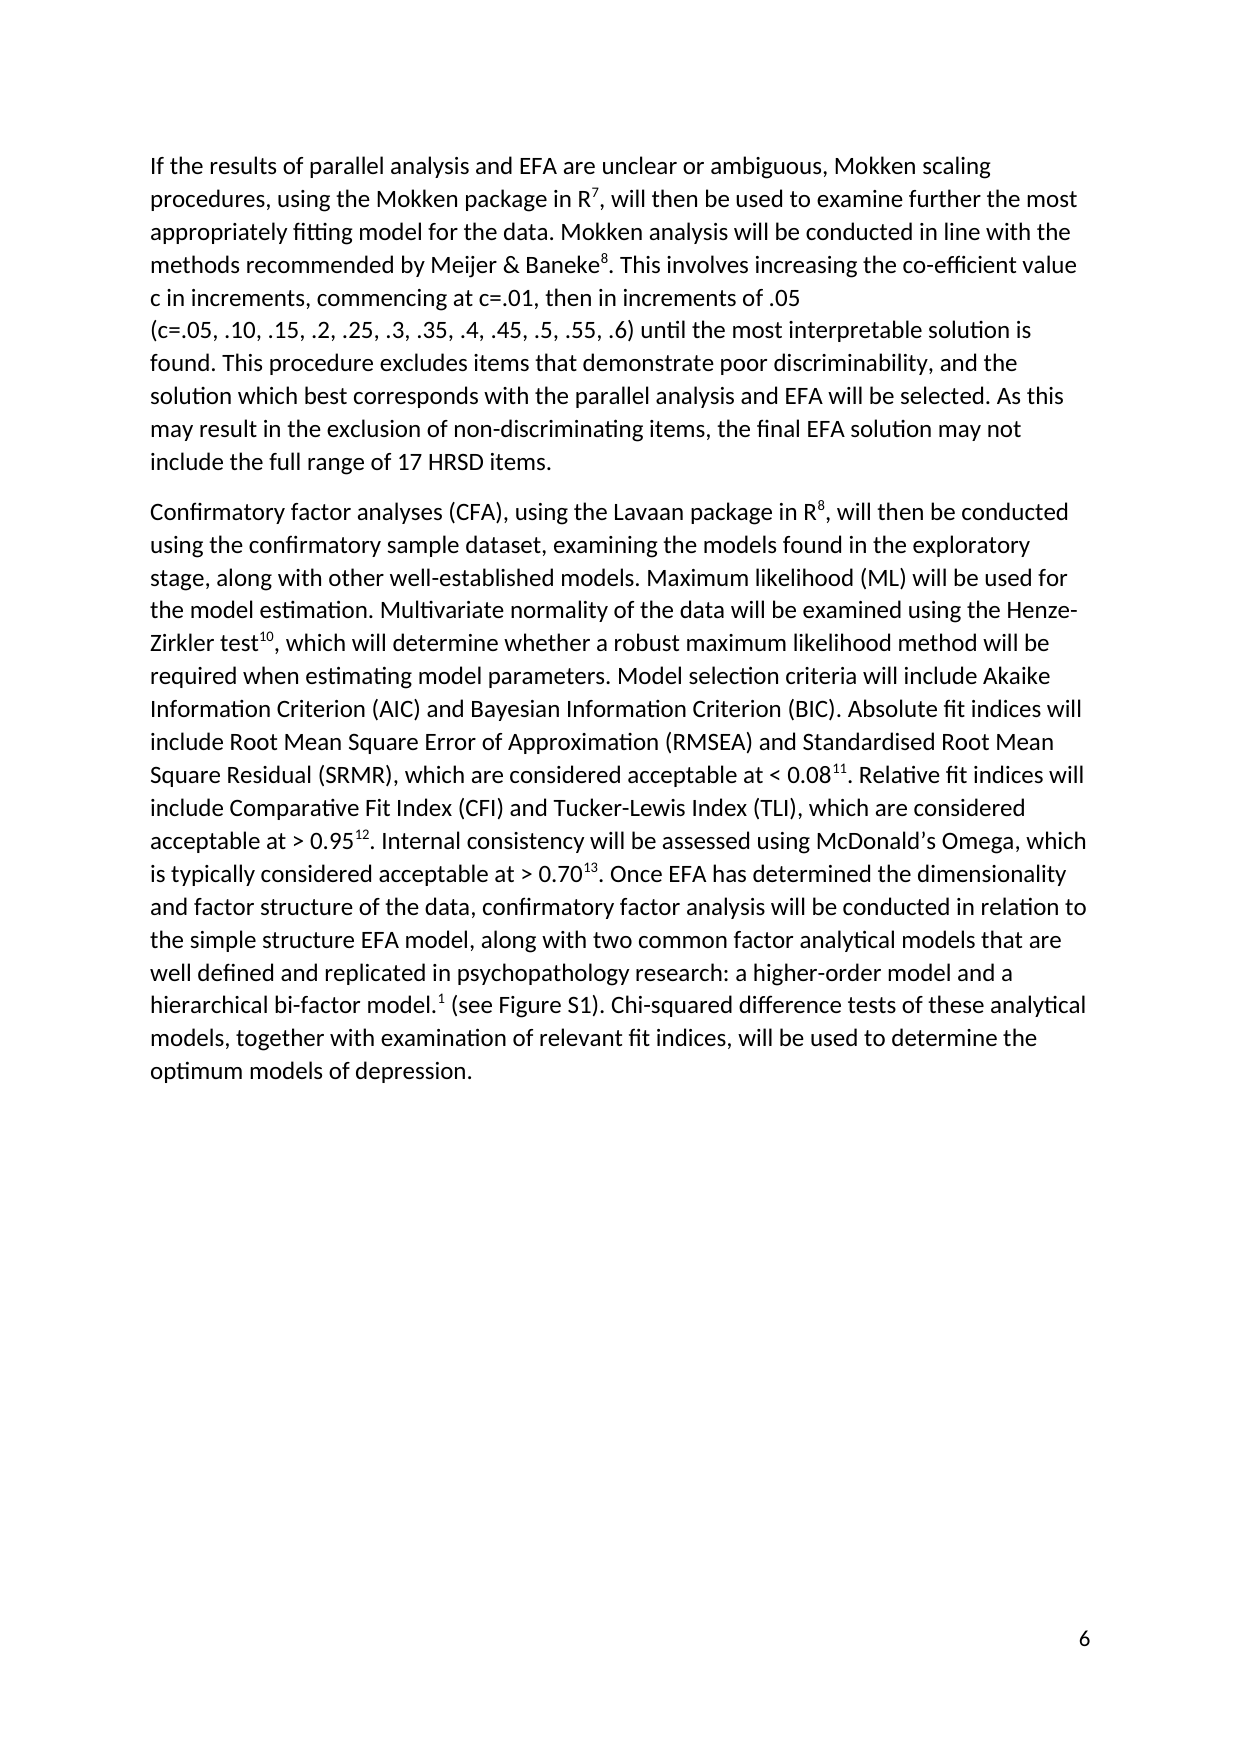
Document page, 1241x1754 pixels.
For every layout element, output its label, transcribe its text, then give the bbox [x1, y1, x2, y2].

text Confirmatory factor analyses (CFA), using the Lavaan package in R8, will then be conducted using the confirmatory sample dataset, examining the models found in the exploratory stage, along with other well-established models. Maximum likelihood (ML) will be used for the model estimation. Multivariate normality of the data will be examined using the Henze-Zirkler test10, which will determine whether a robust maximum likelihood method will be required when estimating model parameters. Model selection criteria will include Akaike Information Criterion (AIC) and Bayesian Information Criterion (BIC). Absolute fit indices will include Root Mean Square Error of Approximation (RMSEA) and Standardised Root Mean Square Residual (SRMR), which are considered acceptable at < 0.0811. Relative fit indices will include Comparative Fit Index (CFI) and Tucker-Lewis Index (TLI), which are considered acceptable at > 0.9512. Internal consistency will be assessed using McDonald’s Omega, which is typically considered acceptable at > 0.7013. Once EFA has determined the dimensionality and factor structure of the data, confirmatory factor analysis will be conducted in relation to the simple structure EFA model, along with two common factor analytical models that are well defined and replicated in psychopathology research: a higher-order model and a hierarchical bi-factor model.1 (see Figure S1). Chi-squared difference tests of these analytical models, together with examination of relevant fit indices, will be used to determine the optimum models of depression. [150, 496, 1090, 1086]
text If the results of parallel analysis and EFA are unclear or ambiguous, Mokken scaling procedures, using the Mokken package in R7, will then be used to examine further the most appropriately fitting model for the data. Mokken analysis will be conducted in line with the methods recommended by Meijer & Baneke8. This involves increasing the co-efficient value c in increments, commencing at c=.01, then in increments of .05 (c=.05, .10, .15, .2, .25, .3, .35, .4, .45, .5, .55, .6) until the most interpretable solution is found. This procedure excludes items that demonstrate poor discriminability, and the solution which best corresponds with the parallel analysis and EFA will be selected. As this may result in the exclusion of non-discriminating items, the final EFA solution may not include the full range of 17 HRSD items. [150, 150, 1090, 477]
